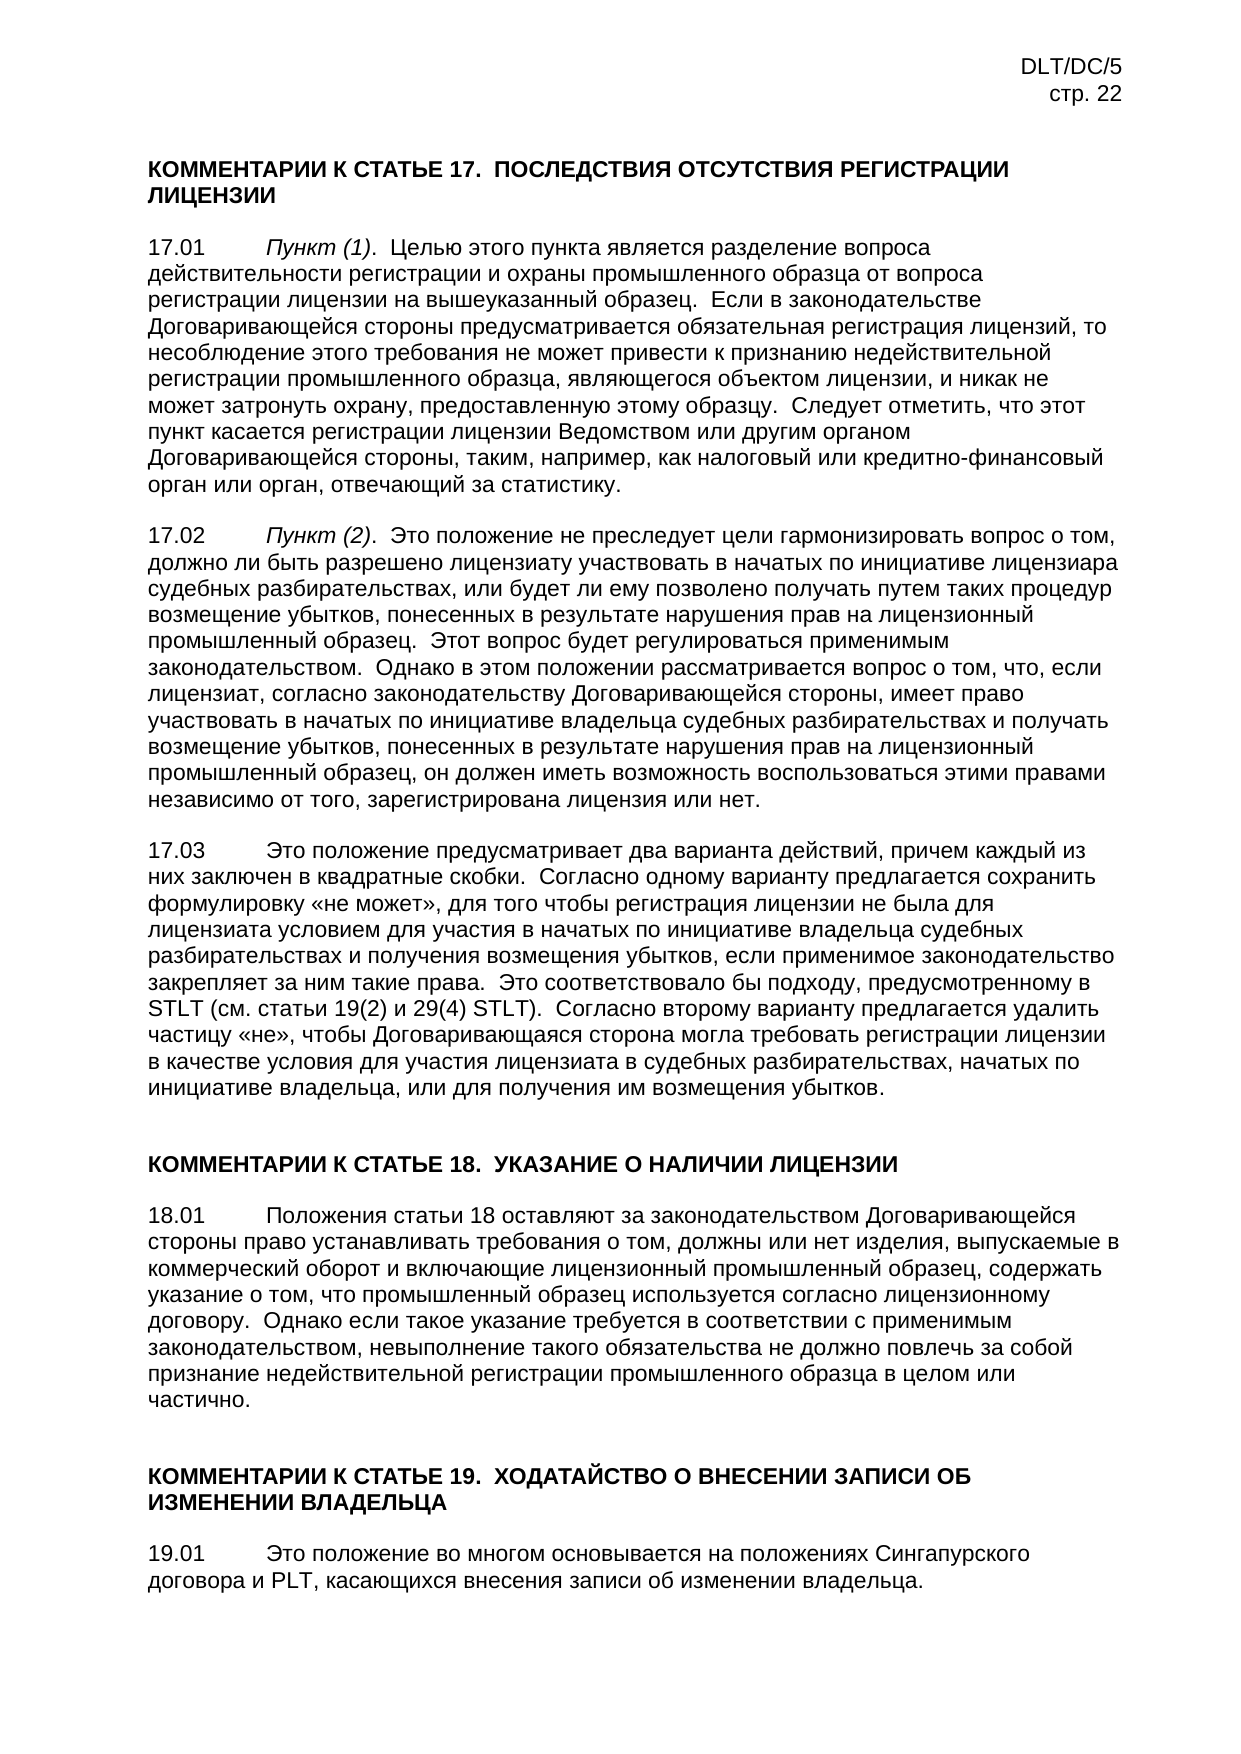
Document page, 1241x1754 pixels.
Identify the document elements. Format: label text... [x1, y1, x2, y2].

list Это положение во многом основывается на положениях Сингапурского договора и PLT, касающихся внесения записи об изменении владельца. [148, 1540, 1122, 1593]
list Положения статьи 18 оставляют за законодательством Договаривающейся стороны право устанавливать требования о том, должны или нет изделия, выпускаемые в коммерческий оборот и включающие лицензионный промышленный образец, содержать указание о том, что промышленный образец используется согласно лицензионному договору. Однако если такое указание требуется в соответствии с применимым законодательством, невыполнение такого обязательства не должно повлечь за собой признание недействительной регистрации промышленного образца в целом или частично. [148, 1202, 1122, 1413]
list Это положение предусматривает два варианта действий, причем каждый из них заключен в квадратные скобки. Согласно одному варианту предлагается сохранить формулировку «не может», для того чтобы регистрация лицензии не была для лицензиата условием для участия в начатых по инициативе владельца судебных разбирательствах и получения возмещения убытков, если применимое законодательство закрепляет за ним такие права. Это соответствовало бы подходу, предусмотренному в STLT (см. статьи 19(2) и 29(4) STLT). Согласно второму варианту предлагается удалить частицу «не», чтобы Договаривающаяся сторона могла требовать регистрации лицензии в качестве условия для участия лицензиата в судебных разбирательствах, начатых по инициативе владельца, или для получения им возмещения убытков. [148, 837, 1122, 1101]
subtitle Комментарии к статье 17. Последствия отсутствия регистрации лицензии [148, 156, 1122, 208]
subtitle Комментарии к статье 18. Указание о наличии лицензии [148, 1151, 1122, 1177]
list Пункт (2). Это положение не преследует цели гармонизировать вопрос о том, должно ли быть разрешено лицензиату участвовать в начатых по инициативе лицензиара судебных разбирательствах, или будет ли ему позволено получать путем таких процедур возмещение убытков, понесенных в результате нарушения прав на лицензионный промышленный образец. Этот вопрос будет регулироваться применимым законодательством. Однако в этом положении рассматривается вопрос о том, что, если лицензиат, согласно законодательству Договаривающейся стороны, имеет право участвовать в начатых по инициативе владельца судебных разбирательствах и получать возмещение убытков, понесенных в результате нарушения прав на лицензионный промышленный образец, он должен иметь возможность воспользоваться этими правами независимо от того, зарегистрирована лицензия или нет. [148, 522, 1122, 812]
subtitle Комментарии к статье 19. Ходатайство о внесении записи об изменении владельца [148, 1463, 1122, 1515]
list Пункт (1). Целью этого пункта является разделение вопроса действительности регистрации и охраны промышленного образца от вопроса регистрации лицензии на вышеуказанный образец. Если в законодательстве Договаривающейся стороны предусматривается обязательная регистрация лицензий, то несоблюдение этого требования не может привести к признанию недействительной регистрации промышленного образца, являющегося объектом лицензии, и никак не может затронуть охрану, предоставленную этому образцу. Следует отметить, что этот пункт касается регистрации лицензии Ведомством или другим органом Договаривающейся стороны, таким, например, как налоговый или кредитно-финансовый орган или орган, отвечающий за статистику. [148, 233, 1122, 497]
